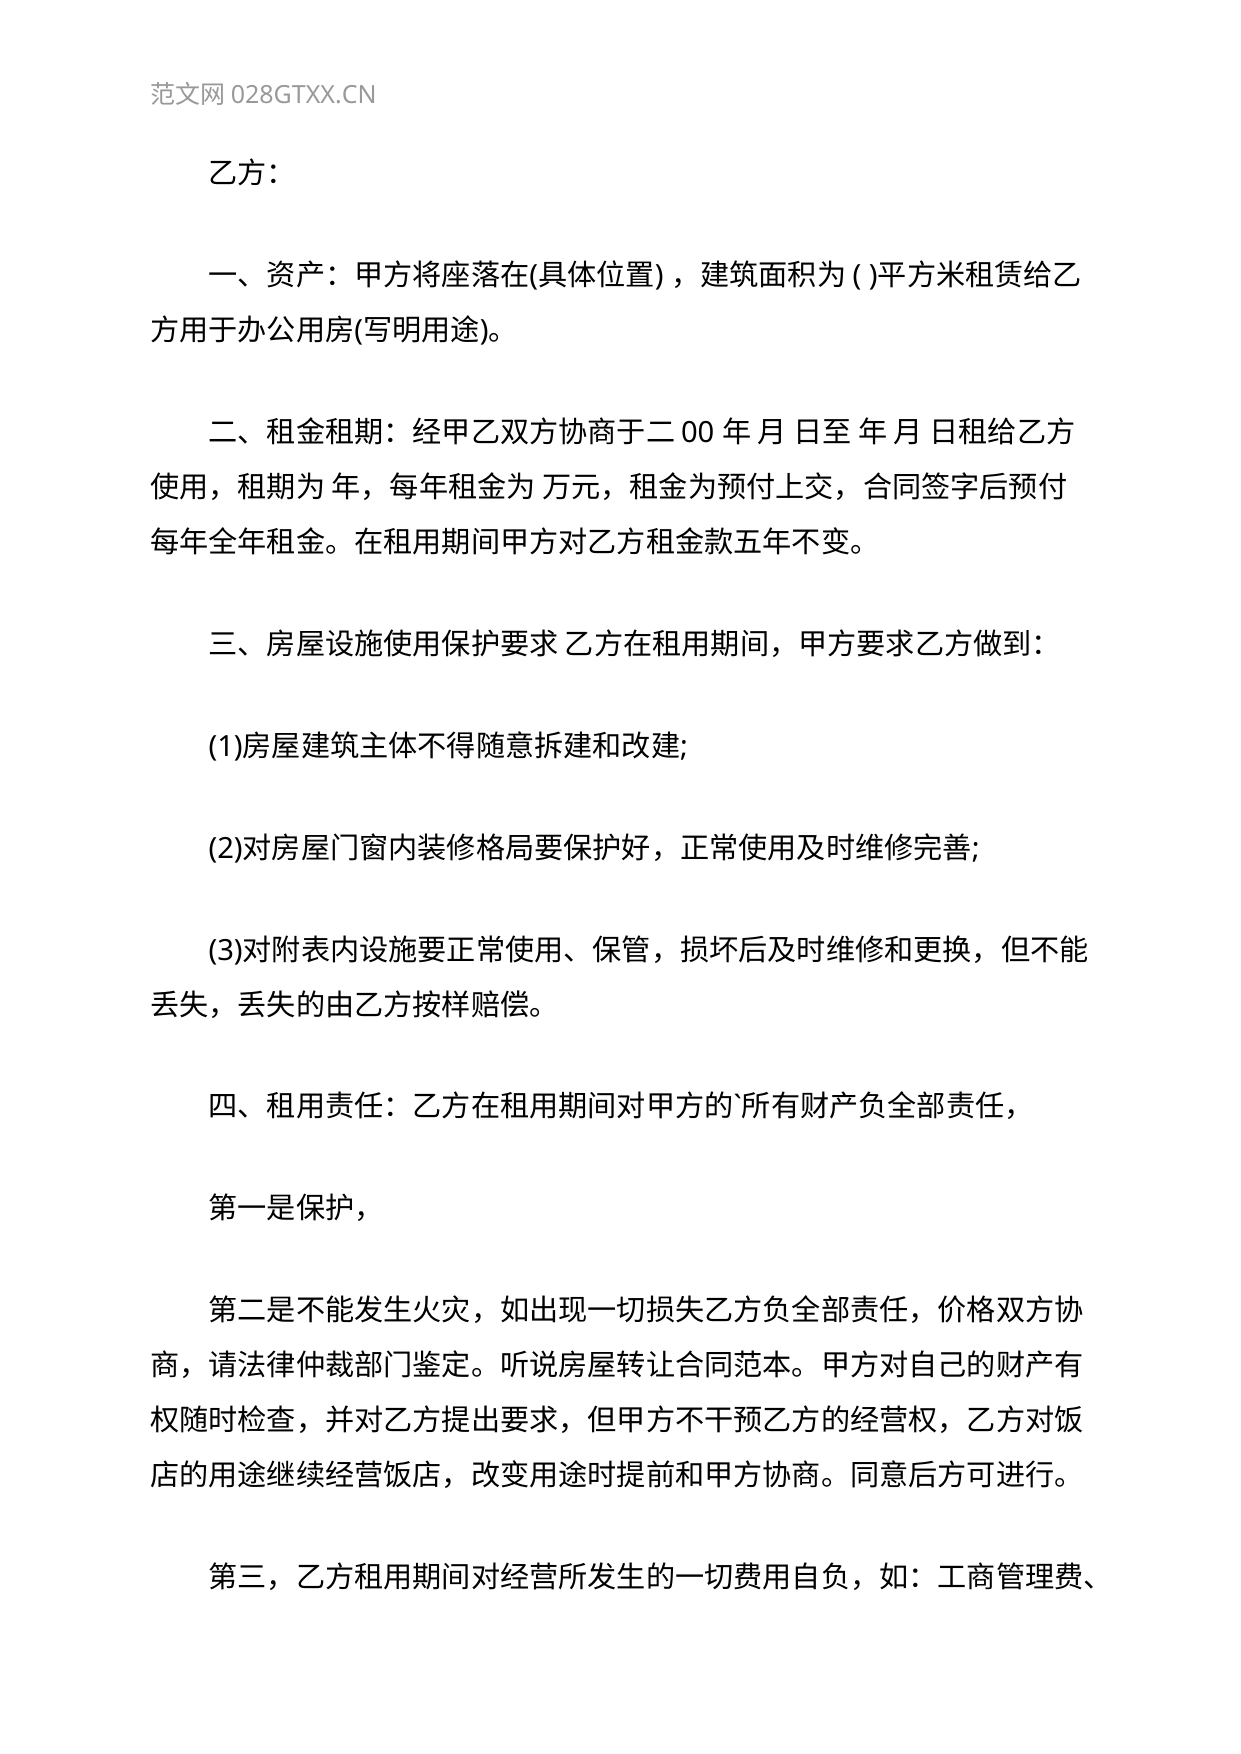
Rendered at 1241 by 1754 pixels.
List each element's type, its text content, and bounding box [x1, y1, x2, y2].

text 第二是不能发生火灾，如出现一切损失乙方负全部责任，价格双方协商，请法律仲裁部门鉴定。听说房屋转让合同范本。甲方对自己的财产有权随时检查，并对乙方提出要求，但甲方不干预乙方的经营权，乙方对饭店的用途继续经营饭店，改变用途时提前和甲方协商。同意后方可进行。 [150, 1287, 1090, 1494]
text (1)房屋建筑主体不得随意拆建和改建; [150, 722, 1090, 764]
text 乙方： [150, 150, 1090, 192]
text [150, 1553, 1090, 1595]
text 一、资产：甲方将座落在(具体位置) ，建筑面积为 ( )平方米租赁给乙方用于办公用房(写明用途)。 [150, 252, 1090, 349]
text (2)对房屋门窗内装修格局要保护好，正常使用及时维修完善; [150, 824, 1090, 867]
text 四、租用责任：乙方在租用期间对甲方的`所有财产负全部责任， [150, 1083, 1090, 1125]
text (3)对附表内设施要正常使用、保管，损坏后及时维修和更换，但不能丢失，丢失的由乙方按样赔偿。 [150, 926, 1090, 1023]
text 三、房屋设施使用保护要求 乙方在租用期间，甲方要求乙方做到： [150, 620, 1090, 663]
text 第一是保护， [150, 1185, 1090, 1227]
text 二、租金租期：经甲乙双方协商于二00 年 月 日至 年 月 日租给乙方使用，租期为 年，每年租金为 万元，租金为预付上交，合同签字后预付每年全年租金。在租用期间甲方对乙方租金款五年不变。 [150, 409, 1090, 561]
